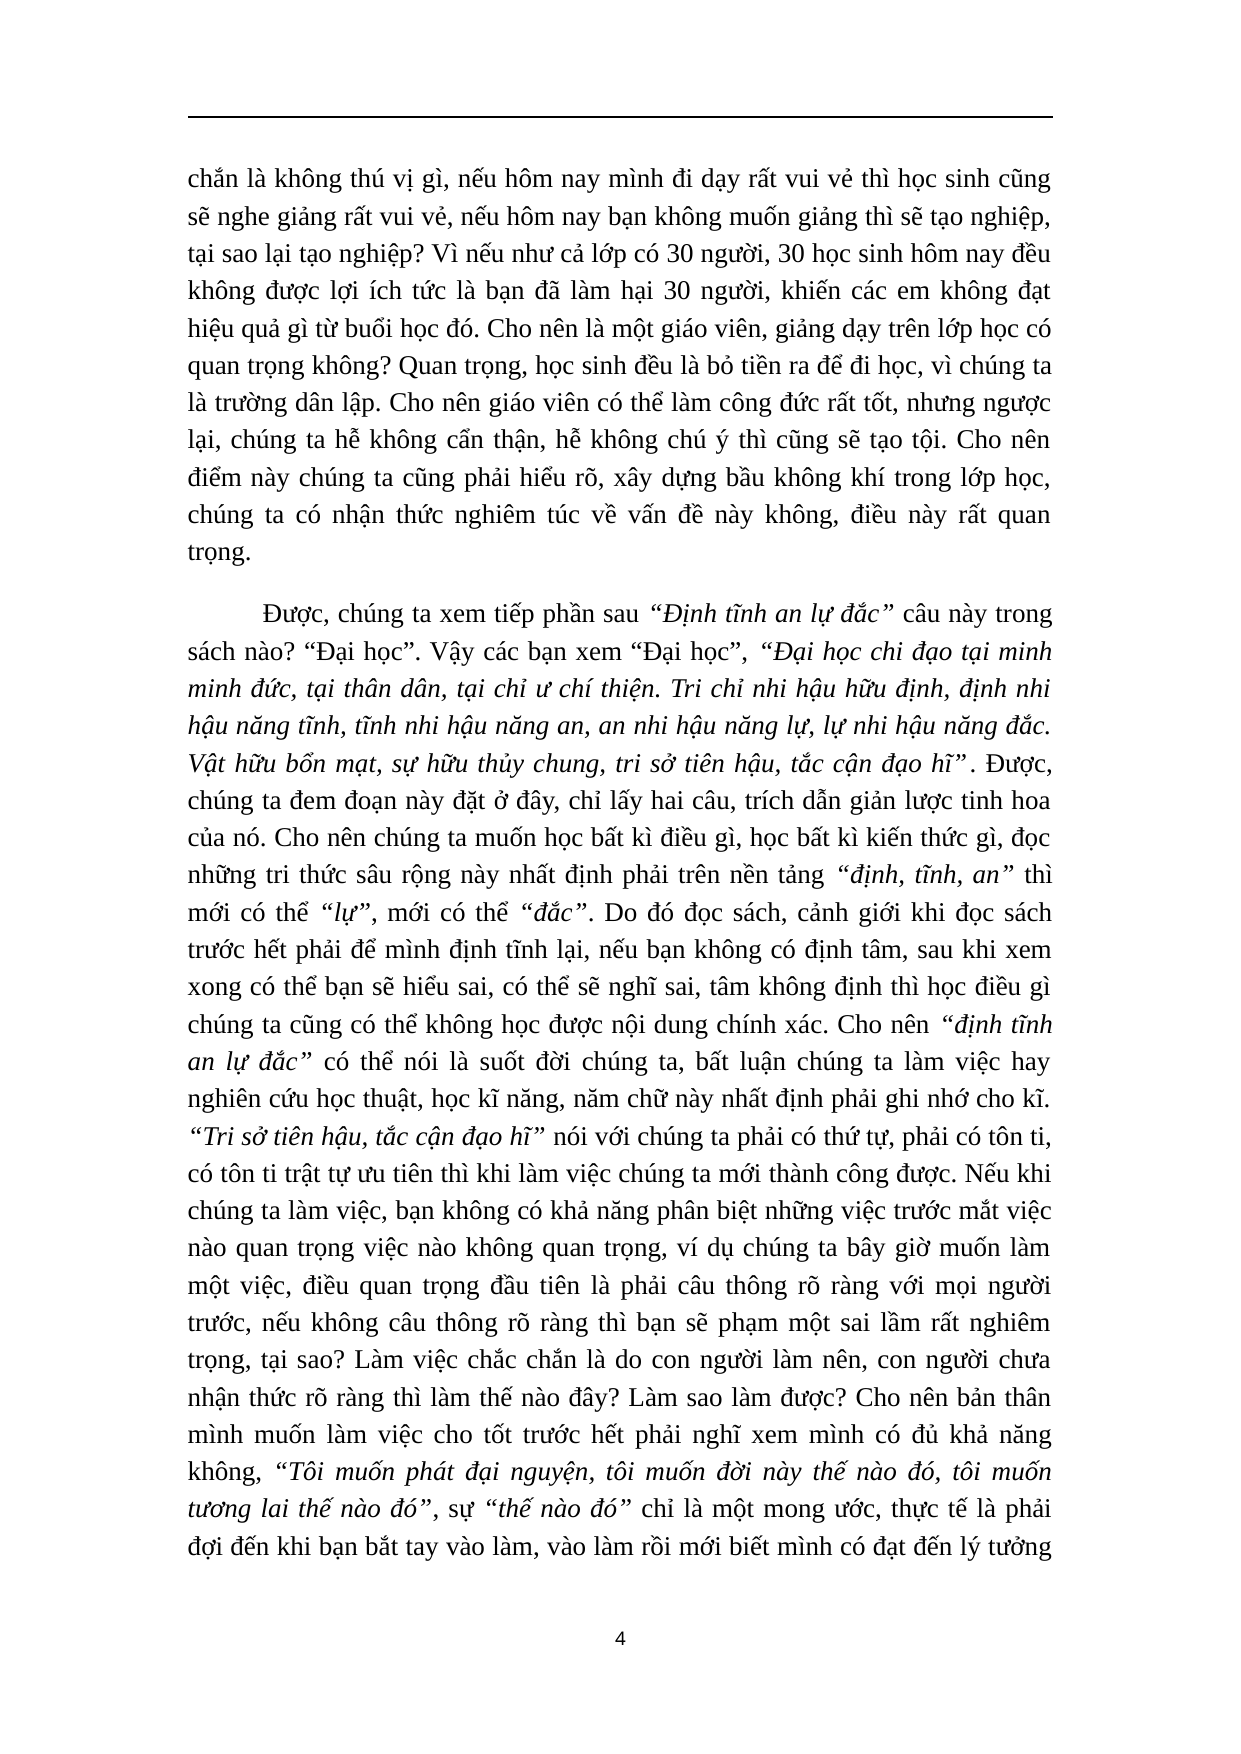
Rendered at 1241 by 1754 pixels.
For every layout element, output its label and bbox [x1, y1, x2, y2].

text [187, 597, 1053, 1562]
text [187, 162, 1053, 567]
